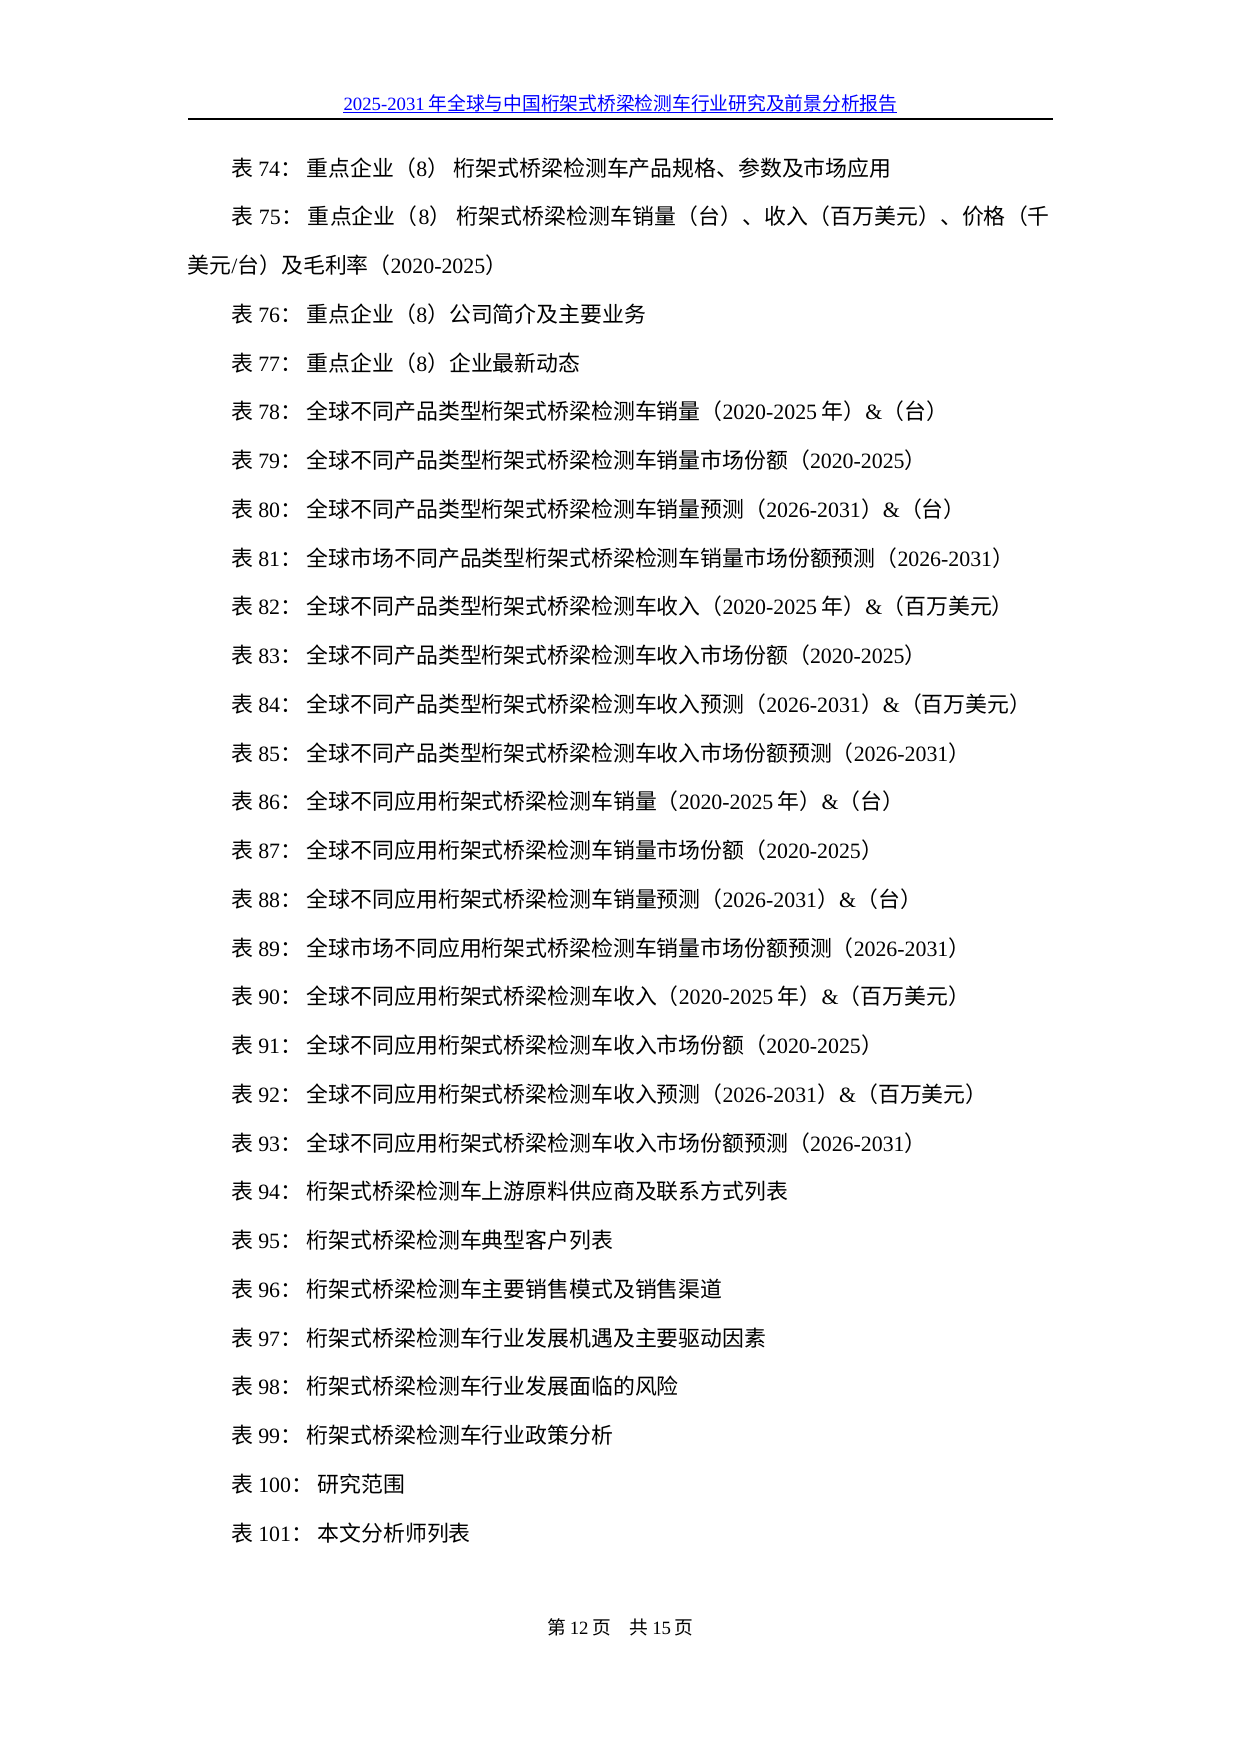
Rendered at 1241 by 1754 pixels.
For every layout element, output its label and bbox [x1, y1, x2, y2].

text [187, 150, 1053, 1548]
